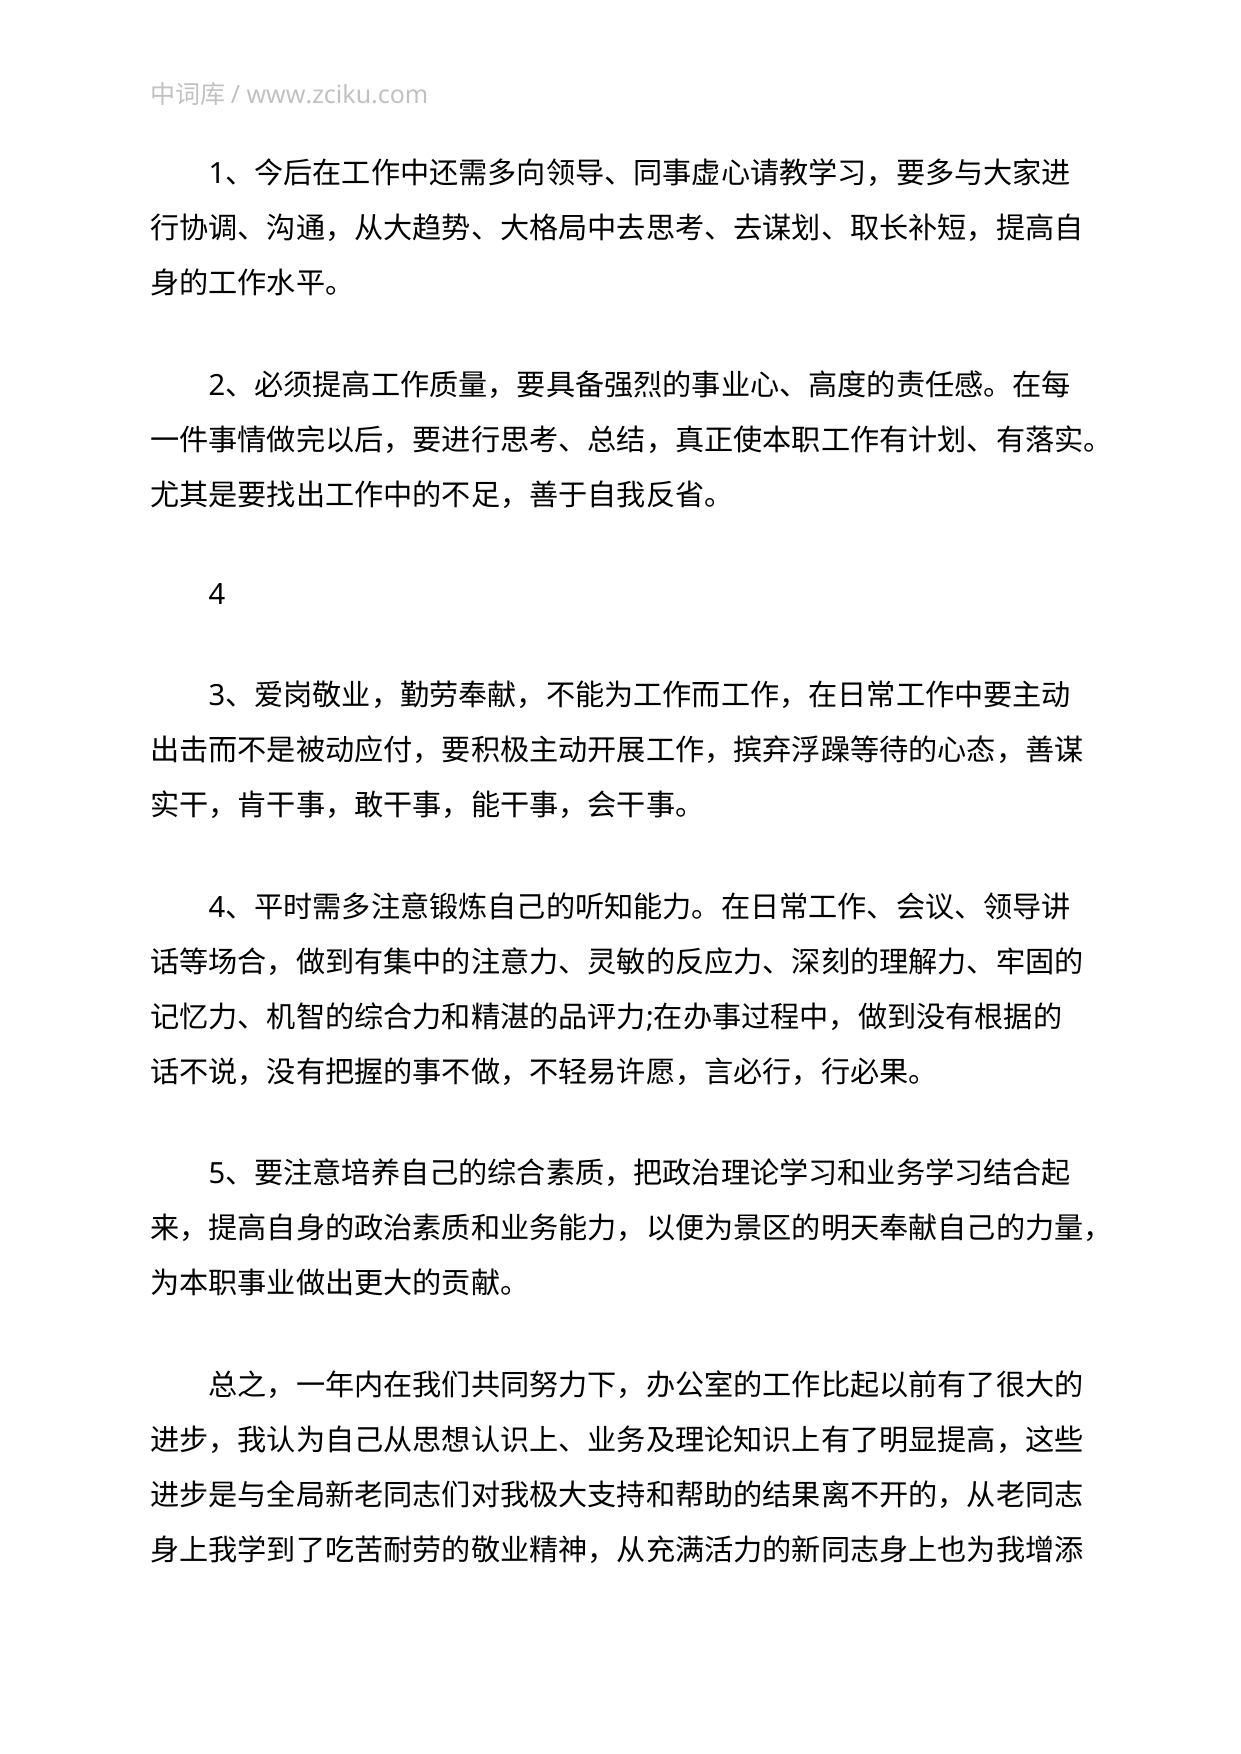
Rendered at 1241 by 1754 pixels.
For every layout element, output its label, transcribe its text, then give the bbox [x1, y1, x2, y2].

text 3、爱岗敬业，勤劳奉献，不能为工作而工作，在日常工作中要主动出击而不是被动应付，要积极主动开展工作，摈弃浮躁等待的心态，善谋实干，肯干事，敢干事，能干事，会干事。 [150, 672, 1090, 824]
text 2、必须提高工作质量，要具备强烈的事业心、高度的责任感。在每一件事情做完以后，要进行思考、总结，真正使本职工作有计划、有落实。尤其是要找出工作中的不足，善于自我反省。 [150, 362, 1090, 514]
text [150, 1362, 1090, 1569]
text 4 [150, 573, 1090, 613]
text 1、今后在工作中还需多向领导、同事虚心请教学习，要多与大家进行协调、沟通，从大趋势、大格局中去思考、去谋划、取长补短，提高自身的工作水平。 [150, 150, 1090, 302]
text 4、平时需多注意锻炼自己的听知能力。在日常工作、会议、领导讲话等场合，做到有集中的注意力、灵敏的反应力、深刻的理解力、牢固的记忆力、机智的综合力和精湛的品评力;在办事过程中，做到没有根据的话不说，没有把握的事不做，不轻易许愿，言必行，行必果。 [150, 883, 1090, 1091]
text 5、要注意培养自己的综合素质，把政治理论学习和业务学习结合起来，提高自身的政治素质和业务能力，以便为景区的明天奉献自己的力量，为本职事业做出更大的贡献。 [150, 1150, 1090, 1302]
